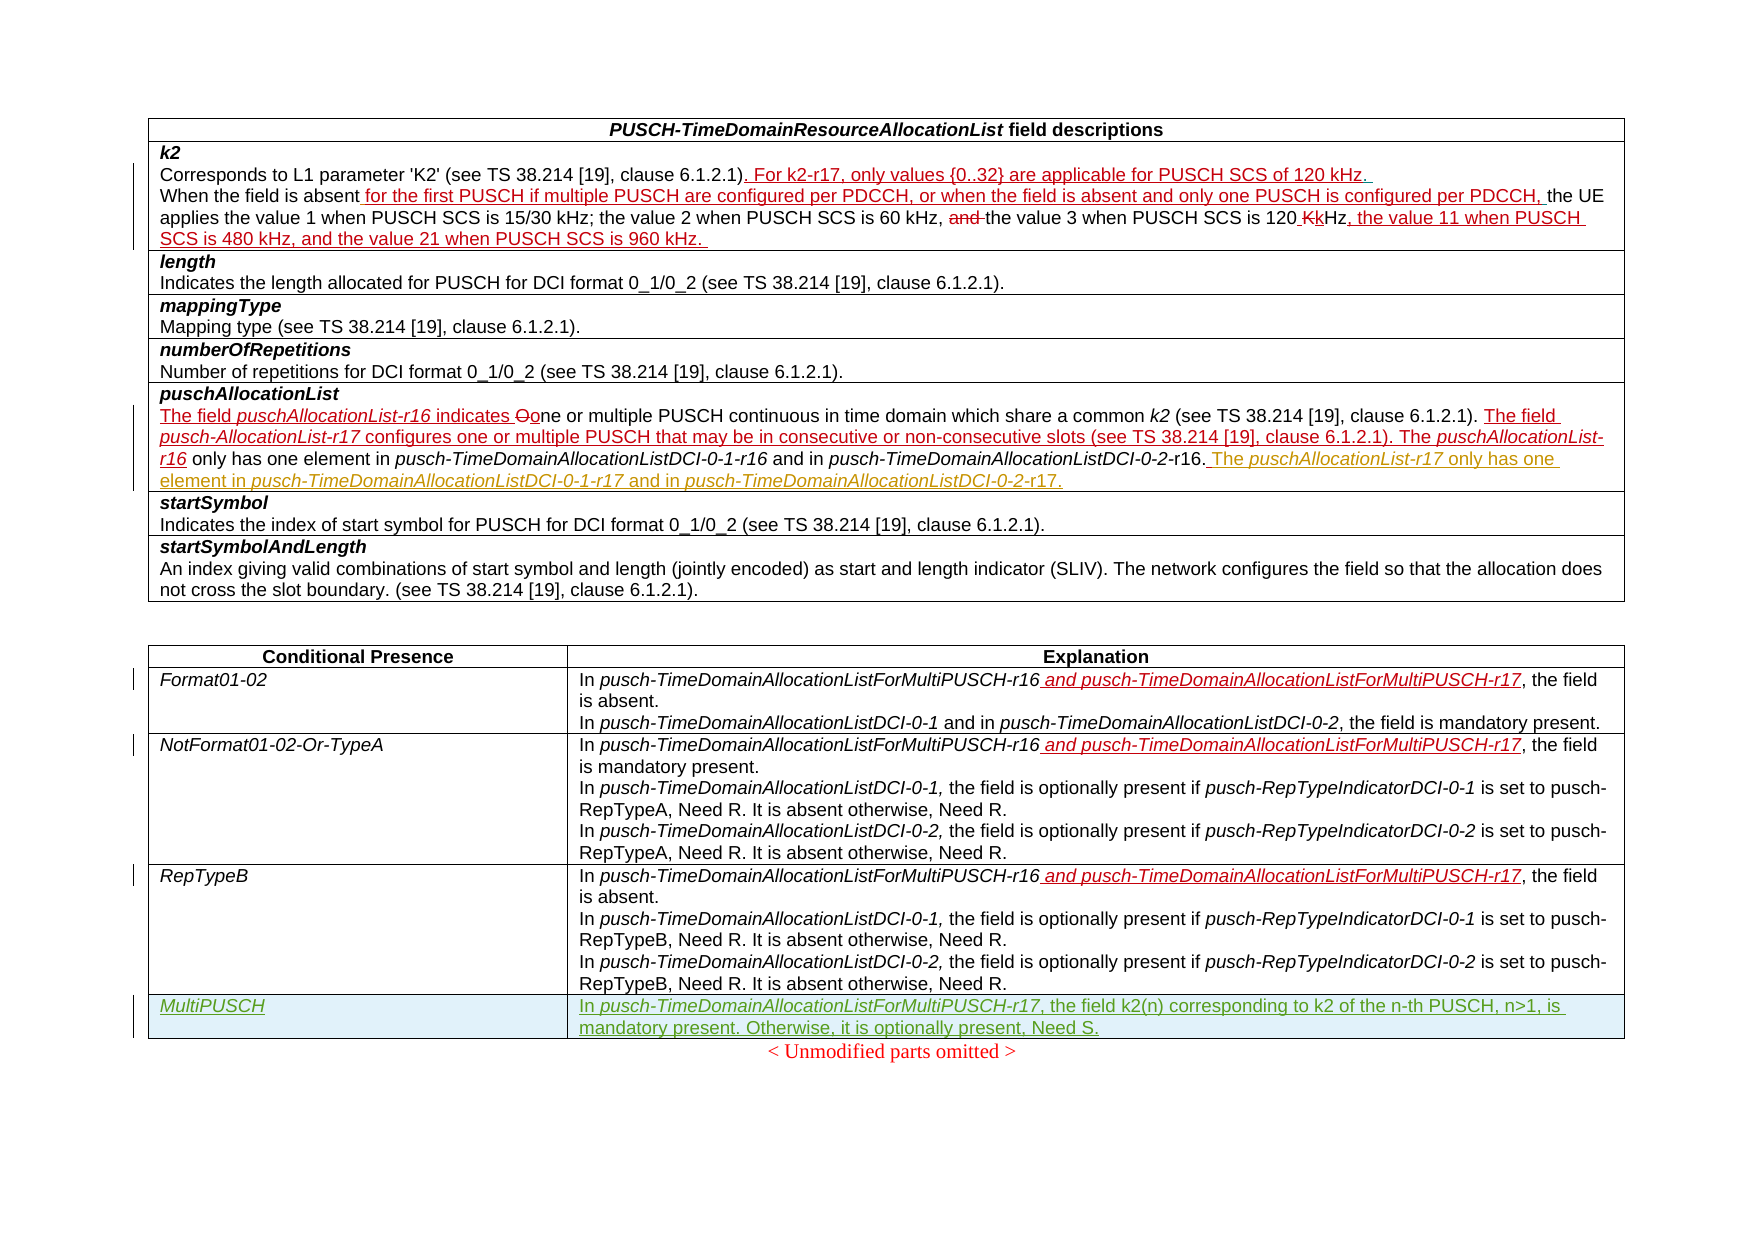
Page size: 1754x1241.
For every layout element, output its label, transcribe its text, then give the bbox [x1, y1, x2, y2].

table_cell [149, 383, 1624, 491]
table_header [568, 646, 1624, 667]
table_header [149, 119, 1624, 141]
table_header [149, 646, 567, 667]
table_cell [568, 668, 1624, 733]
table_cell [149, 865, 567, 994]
text < Unmodified parts omitted > [148, 1039, 1636, 1063]
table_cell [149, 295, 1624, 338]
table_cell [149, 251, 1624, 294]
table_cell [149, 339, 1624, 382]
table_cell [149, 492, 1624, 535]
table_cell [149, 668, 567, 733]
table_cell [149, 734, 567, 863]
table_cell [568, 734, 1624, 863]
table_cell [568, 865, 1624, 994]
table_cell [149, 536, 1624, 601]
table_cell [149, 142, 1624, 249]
